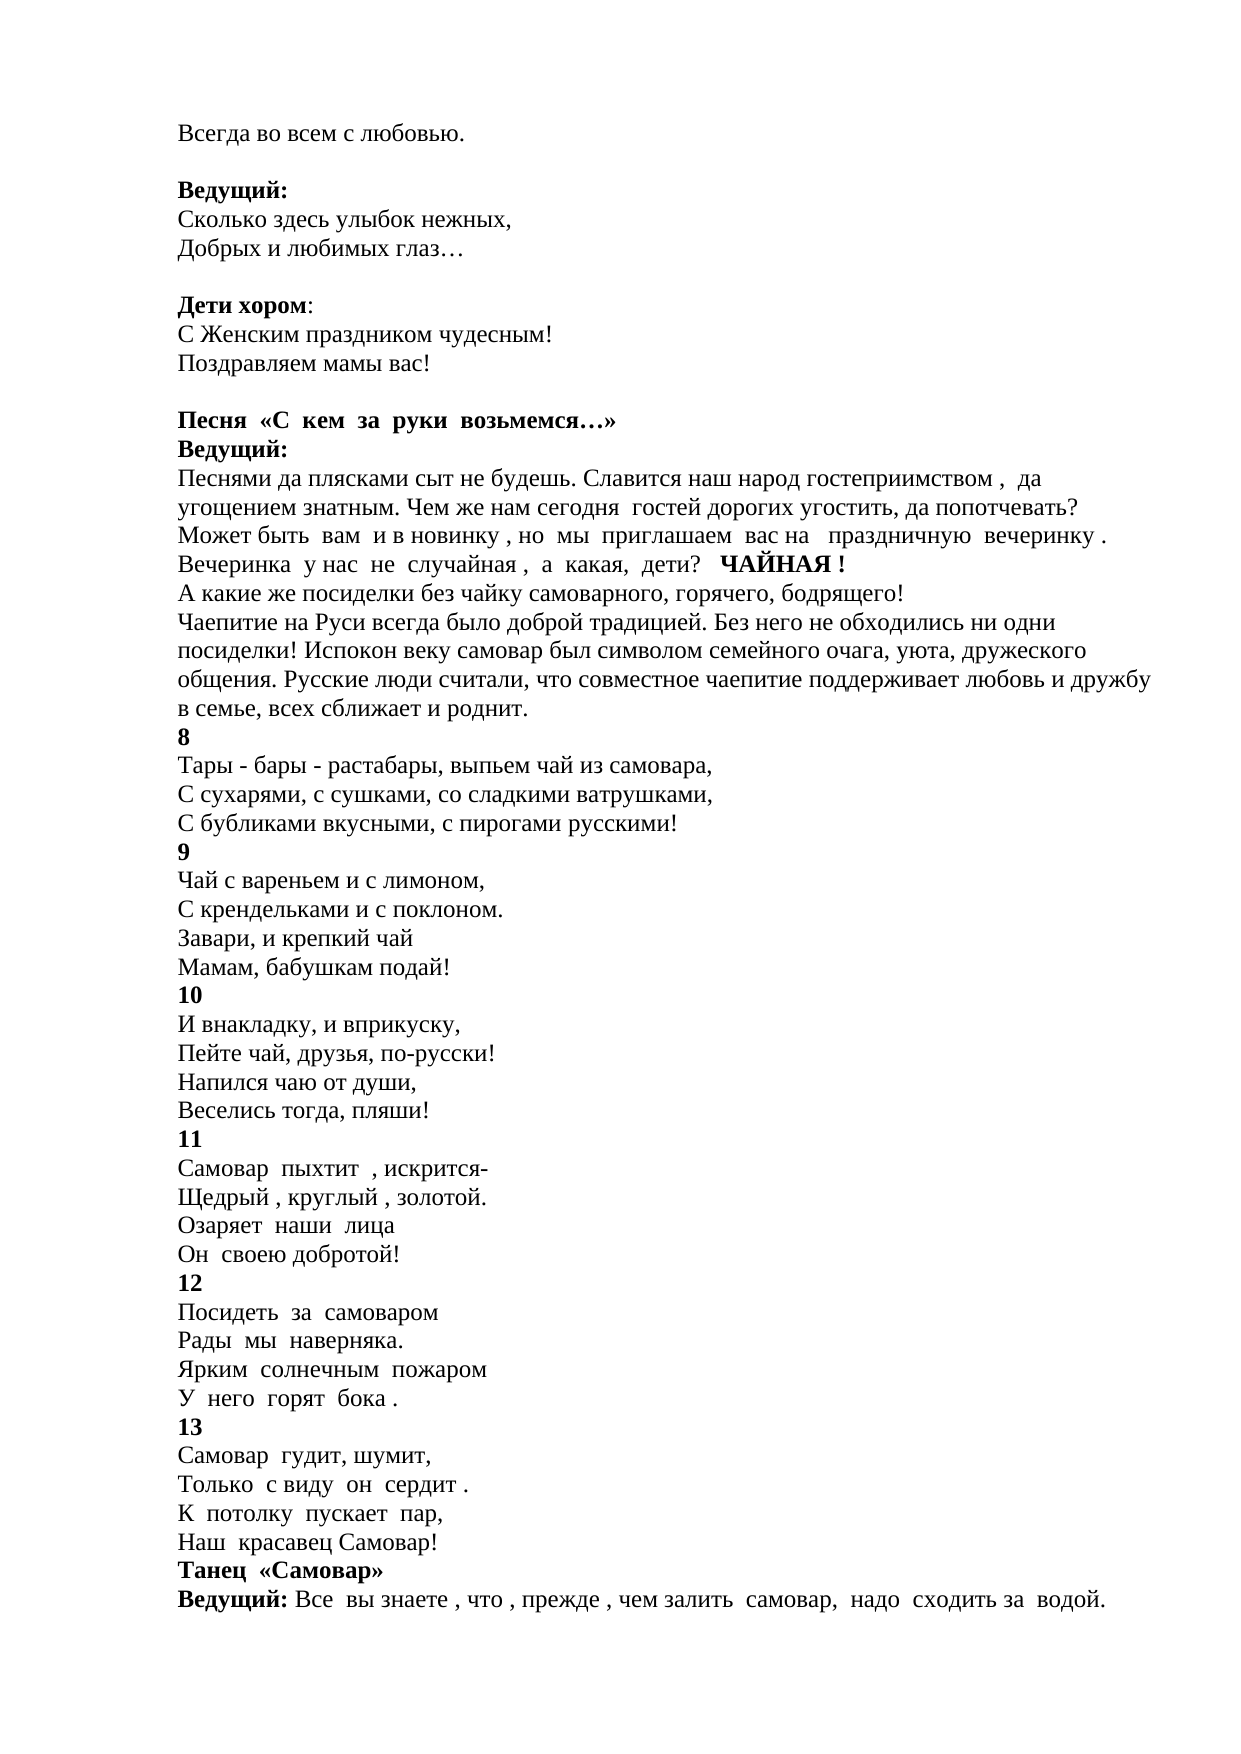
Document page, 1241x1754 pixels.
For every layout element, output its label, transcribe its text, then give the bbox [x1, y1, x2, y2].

text Может быть вам и в новинку , но мы приглашаем вас на праздничную вечеринку . [177, 521, 1152, 549]
text Посидеть за самоваром [177, 1297, 1152, 1326]
text А какие же посиделки без чайку самоварного, горячего, бодрящего! [177, 578, 1152, 607]
text Наш красавец Самовар! [177, 1527, 1152, 1556]
text С сухарями, с сушками, со сладкими ватрушками, [177, 779, 1152, 808]
text Поздравляем мамы вас! [177, 348, 1152, 377]
text К потолку пускает пар, [177, 1498, 1152, 1527]
text Чай с вареньем и с лимоном, [177, 866, 1152, 894]
text Вечеринка у нас не случайная , а какая, дети? ЧАЙНАЯ ! [177, 549, 1152, 578]
text И внакладку, и вприкуску, [177, 1009, 1152, 1038]
text Напился чаю от души, [177, 1067, 1152, 1096]
text Рады мы наверняка. [177, 1326, 1152, 1354]
text Завари, и крепкий чай [177, 923, 1152, 952]
text Ведущий: Все вы знаете , что , прежде , чем залить самовар, надо сходить за водой. [177, 1584, 1152, 1613]
text 12 [177, 1268, 1152, 1297]
text Добрых и любимых глаз… [177, 233, 1152, 262]
text Песнями да плясками сыт не будешь. Славится наш народ гостеприимством , да угощением знатным. Чем же нам сегодня гостей дорогих угостить, да попотчевать? [177, 463, 1152, 521]
text Самовар пыхтит , искрится- [177, 1153, 1152, 1182]
text Пейте чай, друзья, по-русски! [177, 1038, 1152, 1067]
text Песня «С кем за руки возьмемся…» [177, 406, 1152, 434]
text Ведущий: [177, 434, 1152, 463]
text 13 [177, 1412, 1152, 1441]
text С крендельками и с поклоном. [177, 894, 1152, 923]
text У него горят бока . [177, 1383, 1152, 1412]
text Дети хором: [177, 291, 1152, 319]
text Щедрый , круглый , золотой. [177, 1182, 1152, 1211]
text Танец «Самовар» [177, 1556, 1152, 1584]
text Чаепитие на Руси всегда было доброй традицией. Без него не обходились ни одни посиделки! Испокон веку самовар был символом семейного очага, уюта, дружеского общения. Русские люди считали, что совместное чаепитие поддерживает любовь и дружбу в семье, всех сближает и роднит. [177, 607, 1152, 722]
text Ведущий: [177, 176, 1152, 204]
text С бубликами вкусными, с пирогами русскими! [177, 808, 1152, 837]
text Мамам, бабушкам подай! [177, 952, 1152, 981]
text 8 [177, 722, 1152, 751]
text 11 [177, 1124, 1152, 1153]
text 10 [177, 981, 1152, 1009]
text Всегда во всем с любовью. [177, 118, 1152, 147]
text Тары - бары - растабары, выпьем чай из самовара, [177, 751, 1152, 779]
text Веселись тогда, пляши! [177, 1096, 1152, 1124]
text 9 [177, 837, 1152, 866]
text Ярким солнечным пожаром [177, 1354, 1152, 1383]
text Озаряет наши лица Он своею добротой! [177, 1211, 1152, 1268]
text С Женским праздником чудесным! [177, 319, 1152, 348]
text Самовар гудит, шумит, [177, 1441, 1152, 1469]
text Только с виду он сердит . [177, 1469, 1152, 1498]
text Сколько здесь улыбок нежных, [177, 204, 1152, 233]
